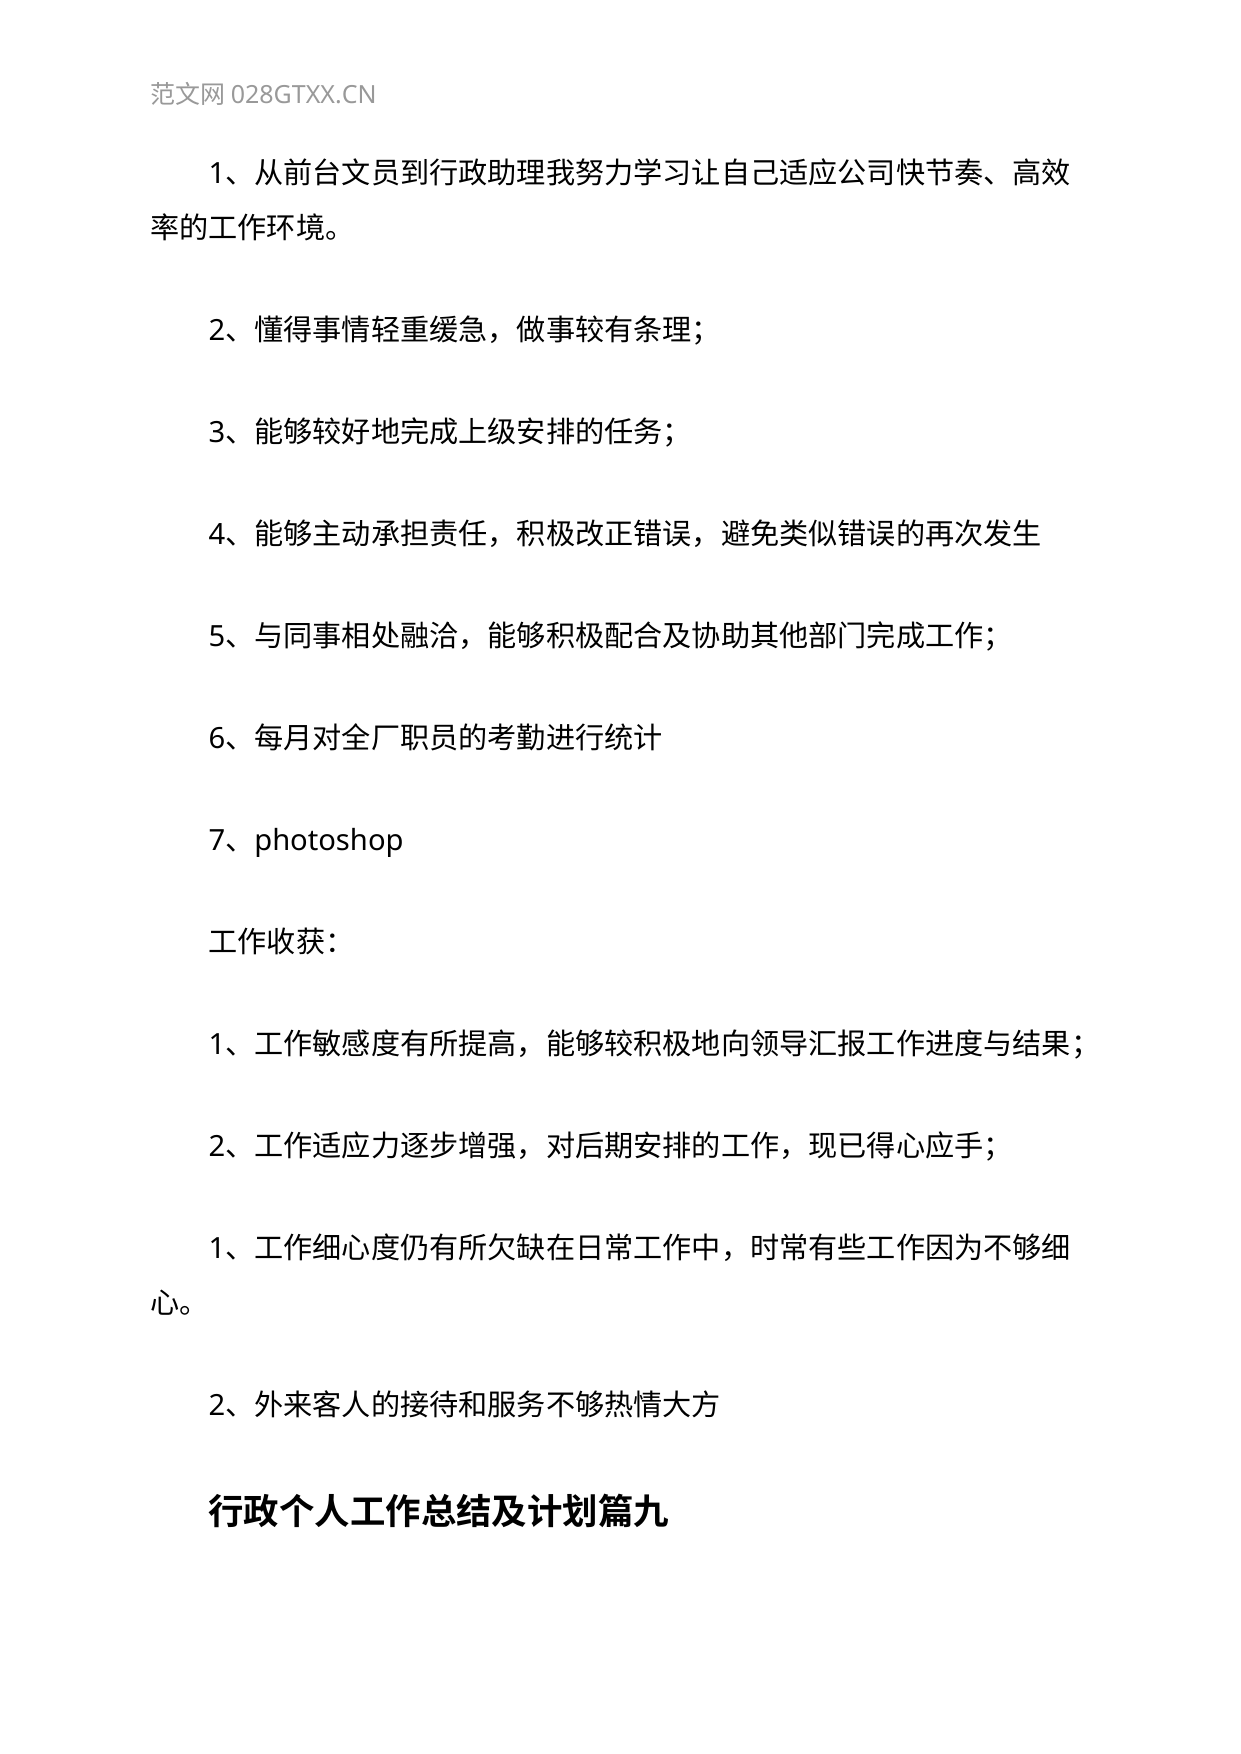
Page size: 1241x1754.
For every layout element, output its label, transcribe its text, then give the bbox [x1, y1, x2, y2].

text 6、每月对全厂职员的考勤进行统计 [150, 715, 1090, 757]
text 1、工作敏感度有所提高，能够较积极地向领导汇报工作进度与结果； [150, 1020, 1090, 1063]
text 7、photoshop [150, 817, 1090, 859]
text 工作收获： [150, 919, 1090, 961]
text 行政个人工作总结及计划篇九 [150, 1483, 1090, 1534]
text 1、工作细心度仍有所欠缺在日常工作中，时常有些工作因为不够细心。 [150, 1224, 1090, 1322]
text 2、工作适应力逐步增强，对后期安排的工作，现已得心应手； [150, 1122, 1090, 1165]
text 1、从前台文员到行政助理我努力学习让自己适应公司快节奏、高效率的工作环境。 [150, 150, 1090, 247]
text 4、能够主动承担责任，积极改正错误，避免类似错误的再次发生 [150, 511, 1090, 553]
text 3、能够较好地完成上级安排的任务； [150, 409, 1090, 451]
text 5、与同事相处融洽，能够积极配合及协助其他部门完成工作； [150, 613, 1090, 655]
text 2、外来客人的接待和服务不够热情大方 [150, 1381, 1090, 1423]
text 2、懂得事情轻重缓急，做事较有条理； [150, 307, 1090, 349]
